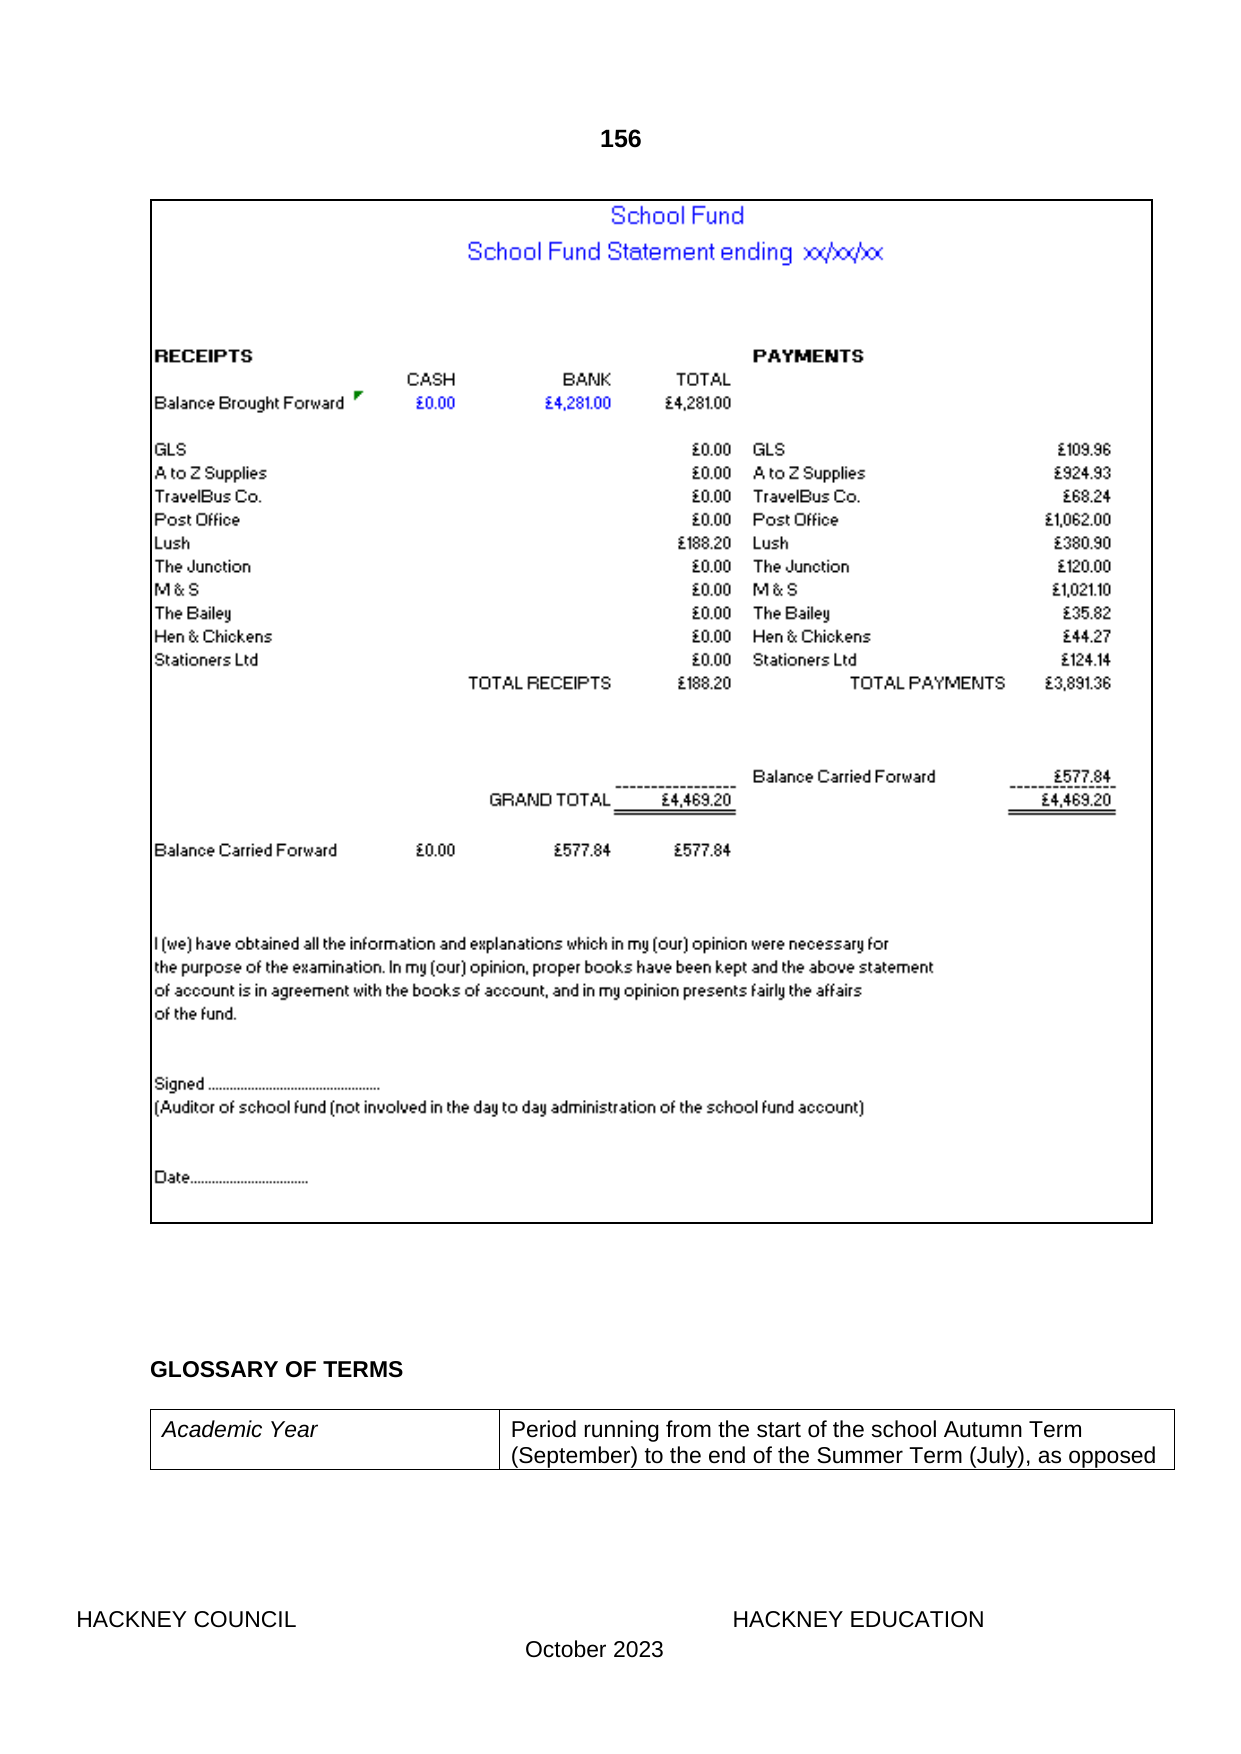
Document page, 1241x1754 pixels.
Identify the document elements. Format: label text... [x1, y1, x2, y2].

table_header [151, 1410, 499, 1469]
text GLOSSARY OF TERMS [150, 1356, 1090, 1382]
picture [152, 201, 1151, 1222]
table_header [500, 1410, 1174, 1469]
